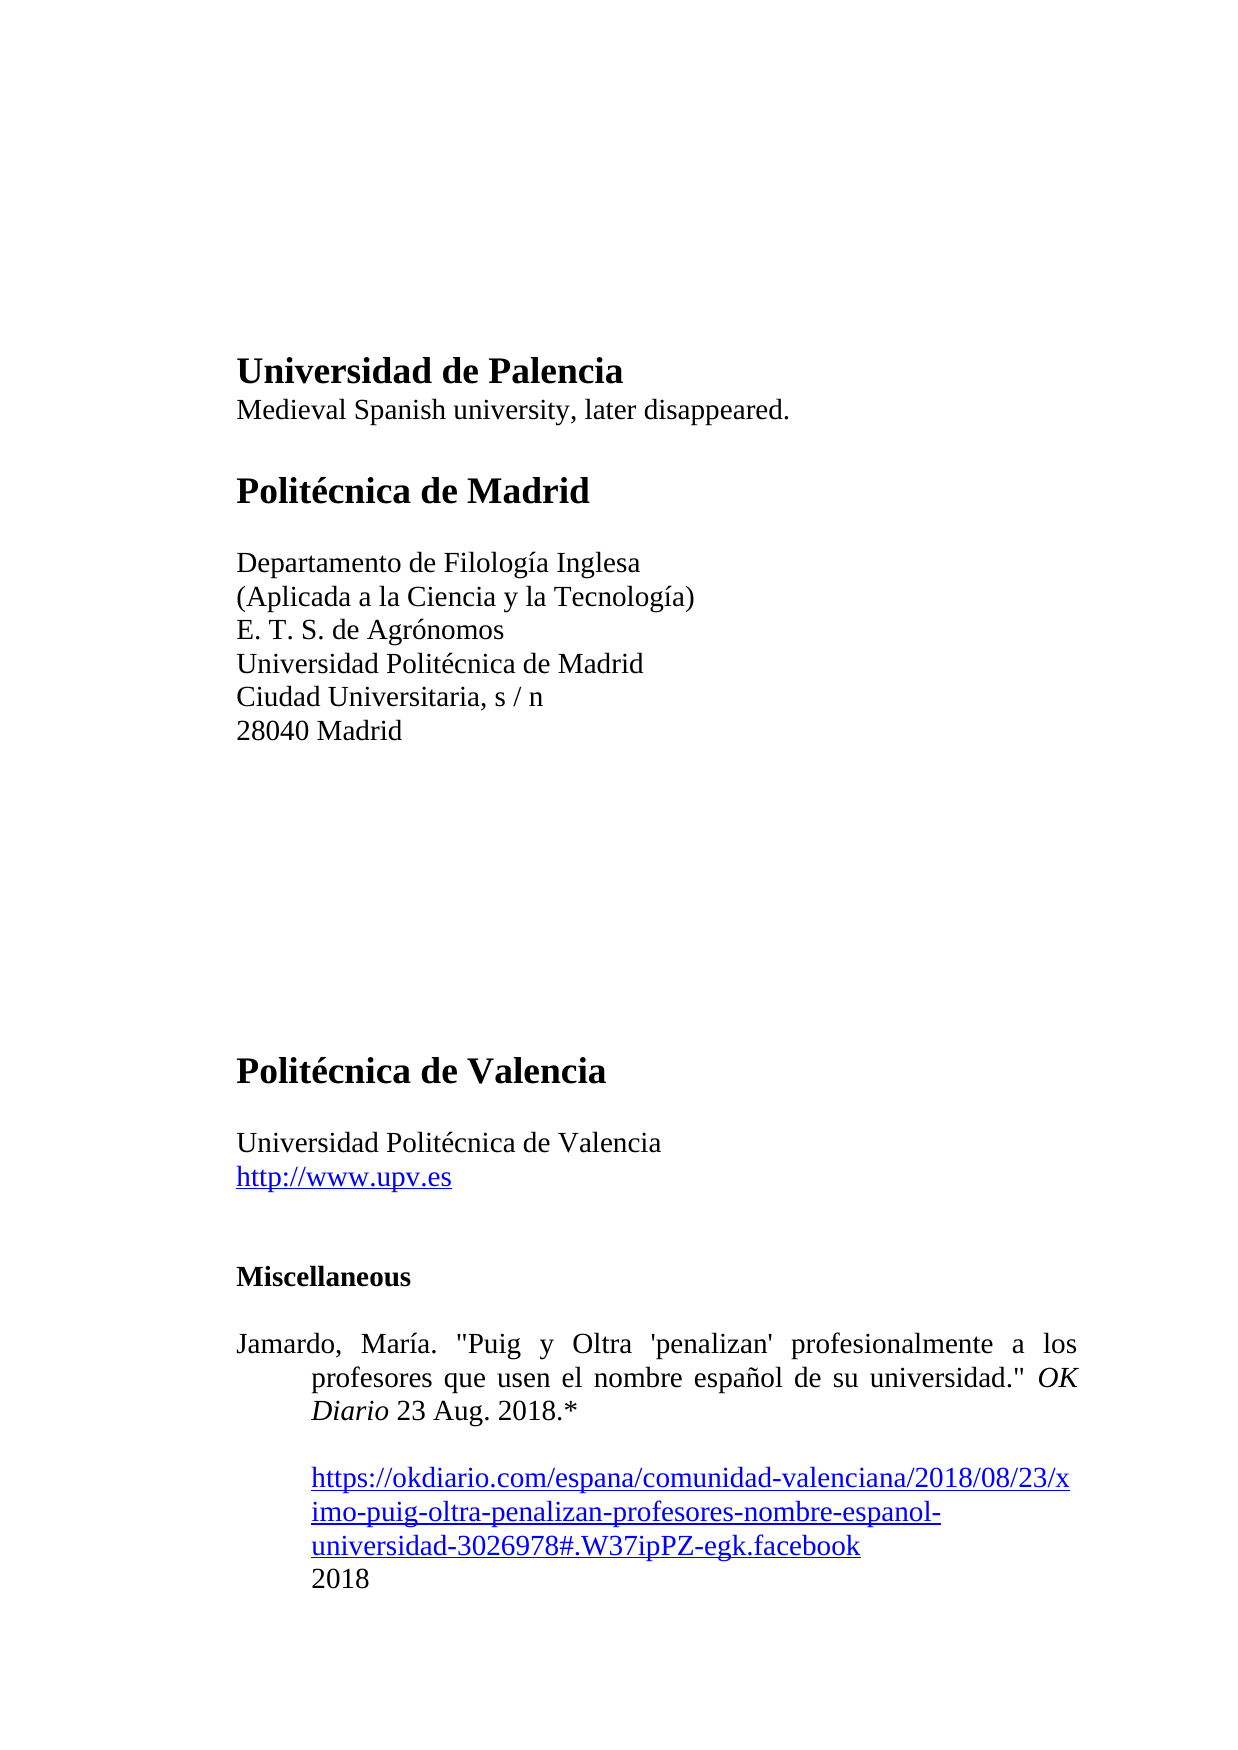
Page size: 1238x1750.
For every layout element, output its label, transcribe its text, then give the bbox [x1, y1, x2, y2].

text https://okdiario.com/espana/comunidad-valenciana/2018/08/23/ximo-puig-oltra-penalizan-profesores-nombre-espanol-universidad-3026978#.W37ipPZ-egk.facebook [236, 1427, 1078, 1561]
text Politécnica de Valencia [236, 1048, 1078, 1092]
text (Aplicada a la Ciencia y la Tecnología) [236, 579, 1078, 612]
text E. T. S. de Agrónomos [236, 612, 1078, 646]
text 2018 [236, 1561, 1078, 1595]
text Universidad Politécnica de Madrid [236, 646, 1078, 679]
text Departamento de Filología Inglesa [236, 545, 1078, 579]
text Jamardo, María. "Puig y Oltra 'penalizan' profesionalmente a los profesores que usen el nombre español de su universidad." OK Diario 23 Aug. 2018.* [236, 1326, 1078, 1427]
text Universidad Politécnica de Valencia [236, 1125, 1078, 1159]
text Ciudad Universitaria, s / n [236, 679, 1078, 713]
text Miscellaneous [236, 1259, 1078, 1293]
text Medieval Spanish university, later disappeared. [236, 392, 1078, 426]
text Universidad de Palencia [236, 349, 1078, 392]
text Politécnica de Madrid [236, 469, 1078, 512]
text 28040 Madrid [236, 713, 1078, 747]
text http://www.upv.es [236, 1159, 1078, 1192]
